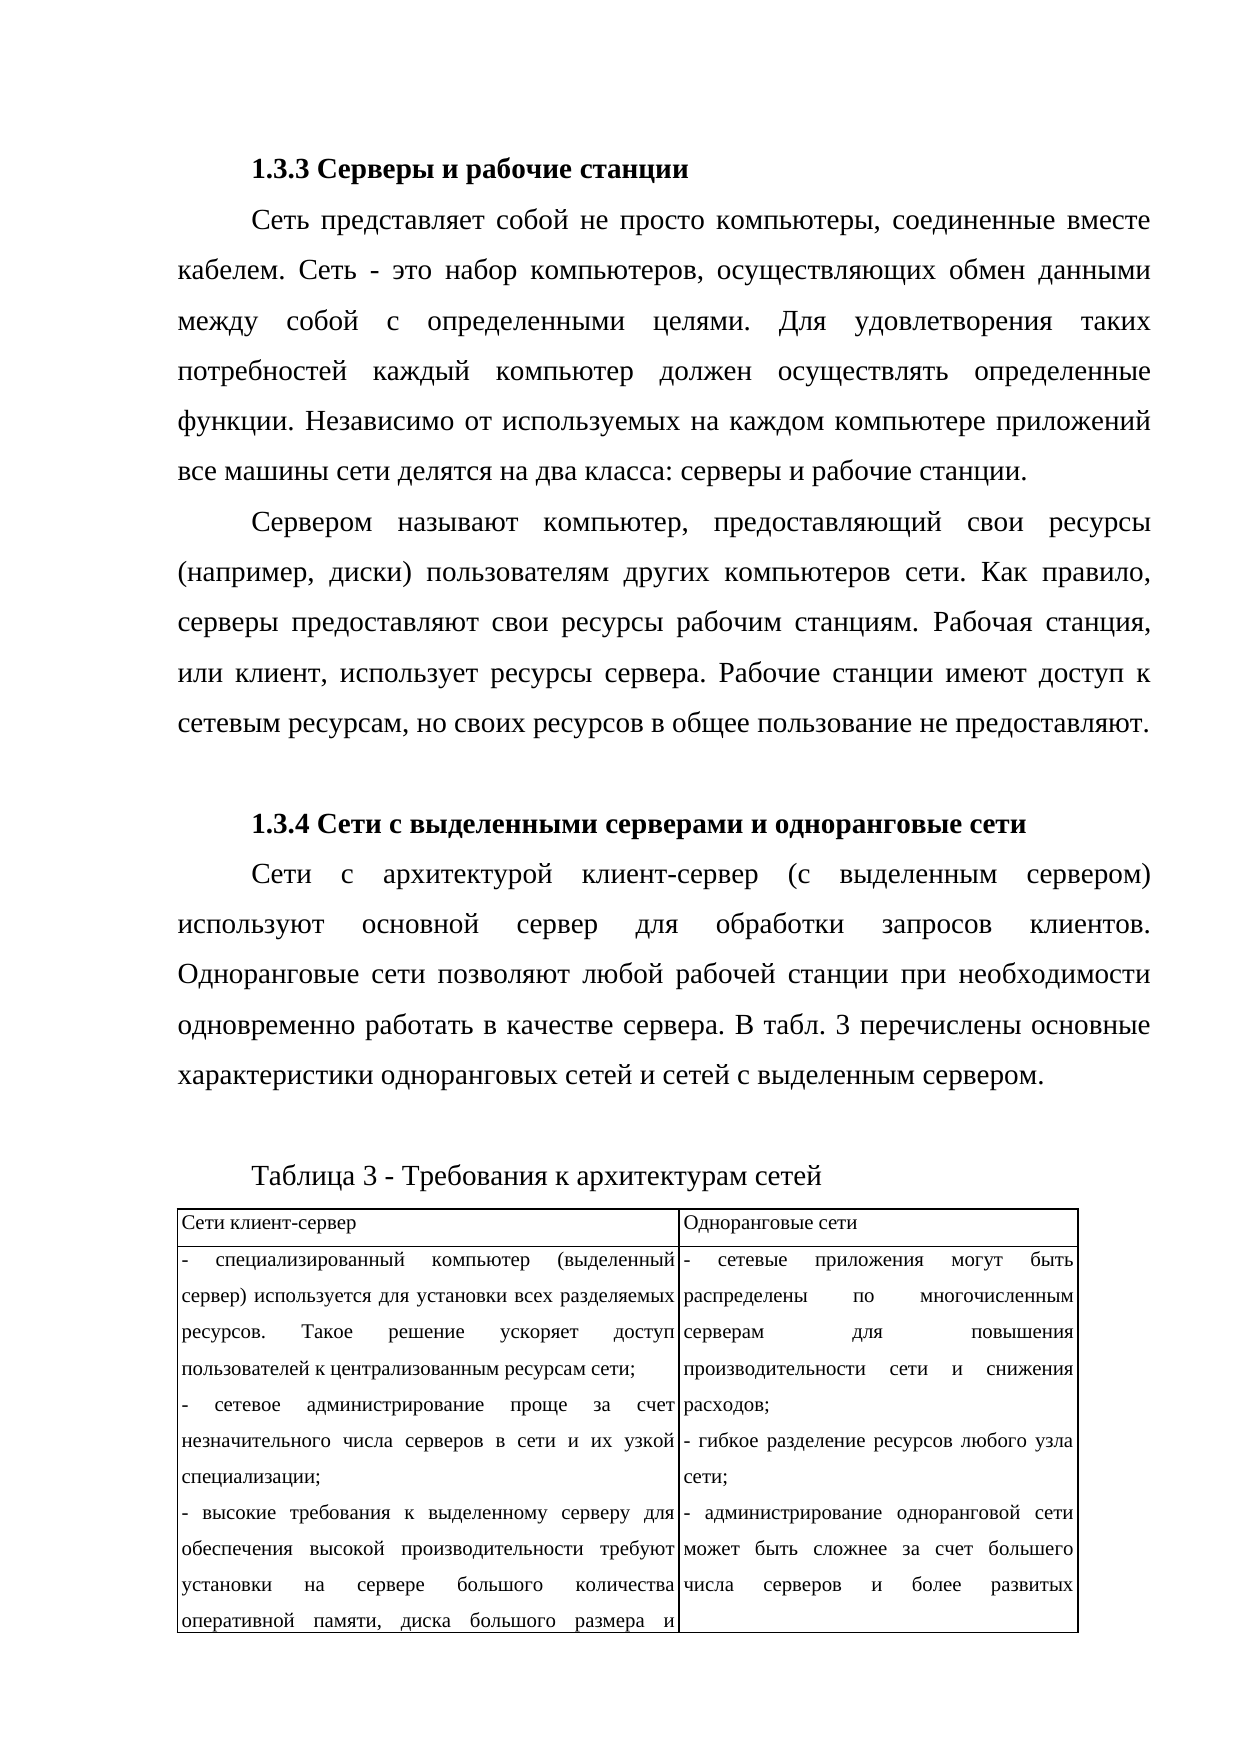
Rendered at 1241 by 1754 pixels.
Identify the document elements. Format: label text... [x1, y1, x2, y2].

text 1.3.4 Сети с выделенными серверами и одноранговые сети [177, 806, 1152, 839]
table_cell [680, 1247, 1077, 1632]
text 1.3.3 Серверы и рабочие станции [177, 152, 1152, 185]
table_header Сети клиент-сервер [178, 1210, 678, 1246]
table_header Одноранговые сети [680, 1210, 1077, 1246]
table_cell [178, 1247, 678, 1632]
text Сервером называют компьютер, предоставляющий свои ресурсы (например, диски) пользователям других компьютеров сети. Как правило, серверы предоставляют свои ресурсы рабочим станциям. Рабочая станция, или клиент, использует ресурсы сервера. Рабочие станции имеют доступ к сетевым ресурсам, но своих ресурсов в общее пользование не предоставляют. [177, 504, 1152, 739]
text Таблица 3 - Требования к архитектурам сетей [177, 1158, 1152, 1191]
text Сеть представляет собой не просто компьютеры, соединенные вместе кабелем. Сеть - это набор компьютеров, осуществляющих обмен данными между собой с определенными целями. Для удовлетворения таких потребностей каждый компьютер должен осуществлять определенные функции. Независимо от используемых на каждом компьютере приложений все машины сети делятся на два класса: серверы и рабочие станции. [177, 202, 1152, 487]
text Сети с архитектурой клиент-сервер (с выделенным сервером) используют основной сервер для обработки запросов клиентов. Одноранговые сети позволяют любой рабочей станции при необходимости одновременно работать в качестве сервера. В табл. 3 перечислены основные характеристики одноранговых сетей и сетей с выделенным сервером. [177, 856, 1152, 1091]
